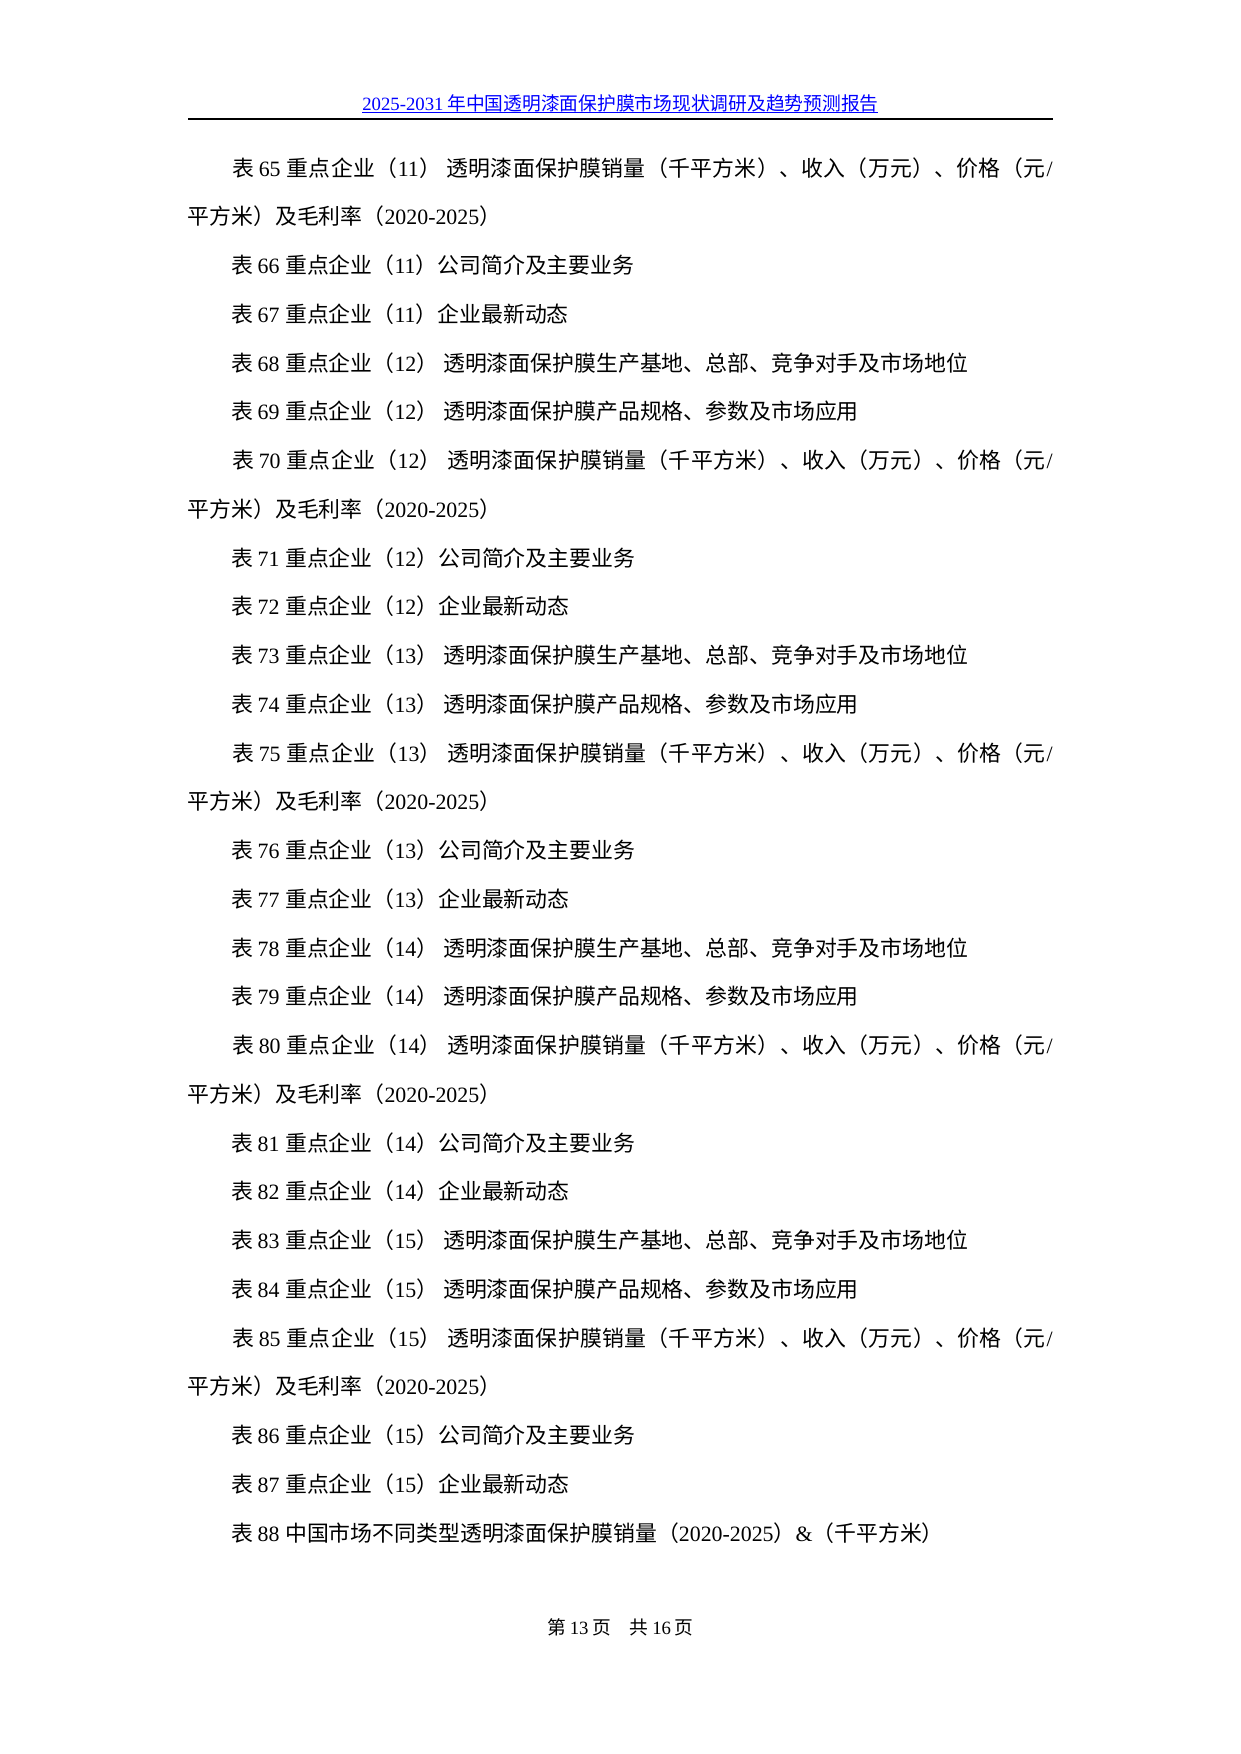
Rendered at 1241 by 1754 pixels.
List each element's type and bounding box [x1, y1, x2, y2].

text [187, 150, 1053, 1548]
